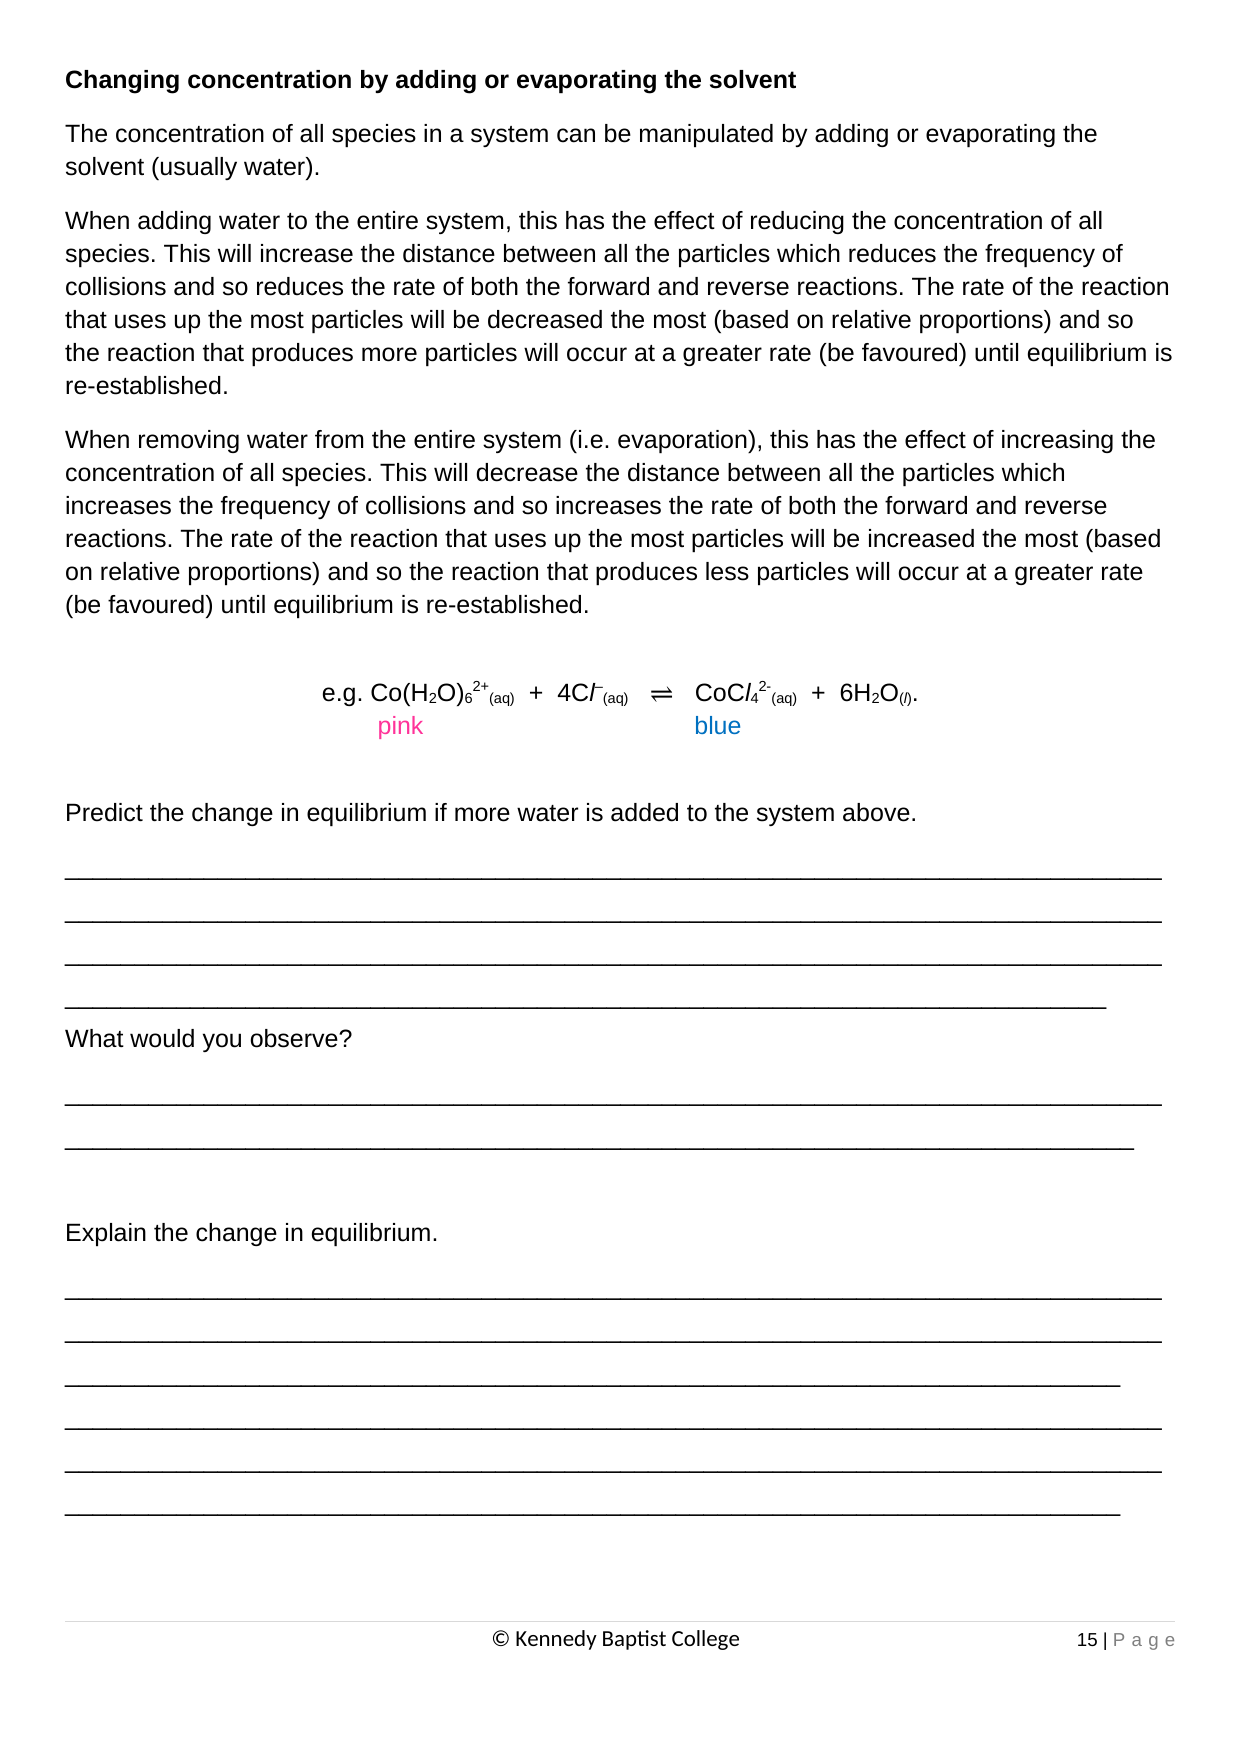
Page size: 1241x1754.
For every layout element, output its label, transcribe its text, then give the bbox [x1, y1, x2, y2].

text The concentration of all species in a system can be manipulated by adding or evaporating the solvent (usually water). [65, 119, 1175, 181]
text Predict the change in equilibrium if more water is added to the system above. [65, 798, 1175, 827]
text ____________________________________________________________________________________________________________________________________________________________ [65, 1078, 1175, 1150]
text When removing water from the entire system (i.e. evaporation), this has the effect of increasing the concentration of all species. This will decrease the distance between all the particles which increases the frequency of collisions and so increases the rate of both the forward and reverse reactions. The rate of the reaction that uses up the most particles will be increased the most (based on relative proportions) and so the reaction that produces less particles will occur at a greater rate (be favoured) until equilibrium is re-established. [65, 425, 1175, 618]
text e.g. Co(H2O)62+(aq) + 4Cl‒(aq) ⇌ CoCl42-(aq) + 6H2O(l). [65, 677, 1175, 707]
text ________________________________________________________________________________________________________________________________________________________________________________________________________________________________________________________________________________________________________________________ [65, 852, 1175, 1010]
text pink blue [65, 711, 1175, 740]
text Explain the change in equilibrium. [65, 1218, 1175, 1247]
text __________________________________________________________________________________________________________________________________________________________________________________________________________________________________________ [65, 1402, 1175, 1517]
text When adding water to the entire system, this has the effect of reducing the concentration of all species. This will increase the distance between all the particles which reduces the frequency of collisions and so reduces the rate of both the forward and reverse reactions. The rate of the reaction that uses up the most particles will be decreased the most (based on relative proportions) and so the reaction that produces more particles will occur at a greater rate (be favoured) until equilibrium is re-established. [65, 206, 1175, 399]
text Changing concentration by adding or evaporating the solvent [65, 65, 1175, 94]
text __________________________________________________________________________________________________________________________________________________________________________________________________________________________________________ [65, 1272, 1175, 1387]
text What would you observe? [65, 1024, 1175, 1053]
